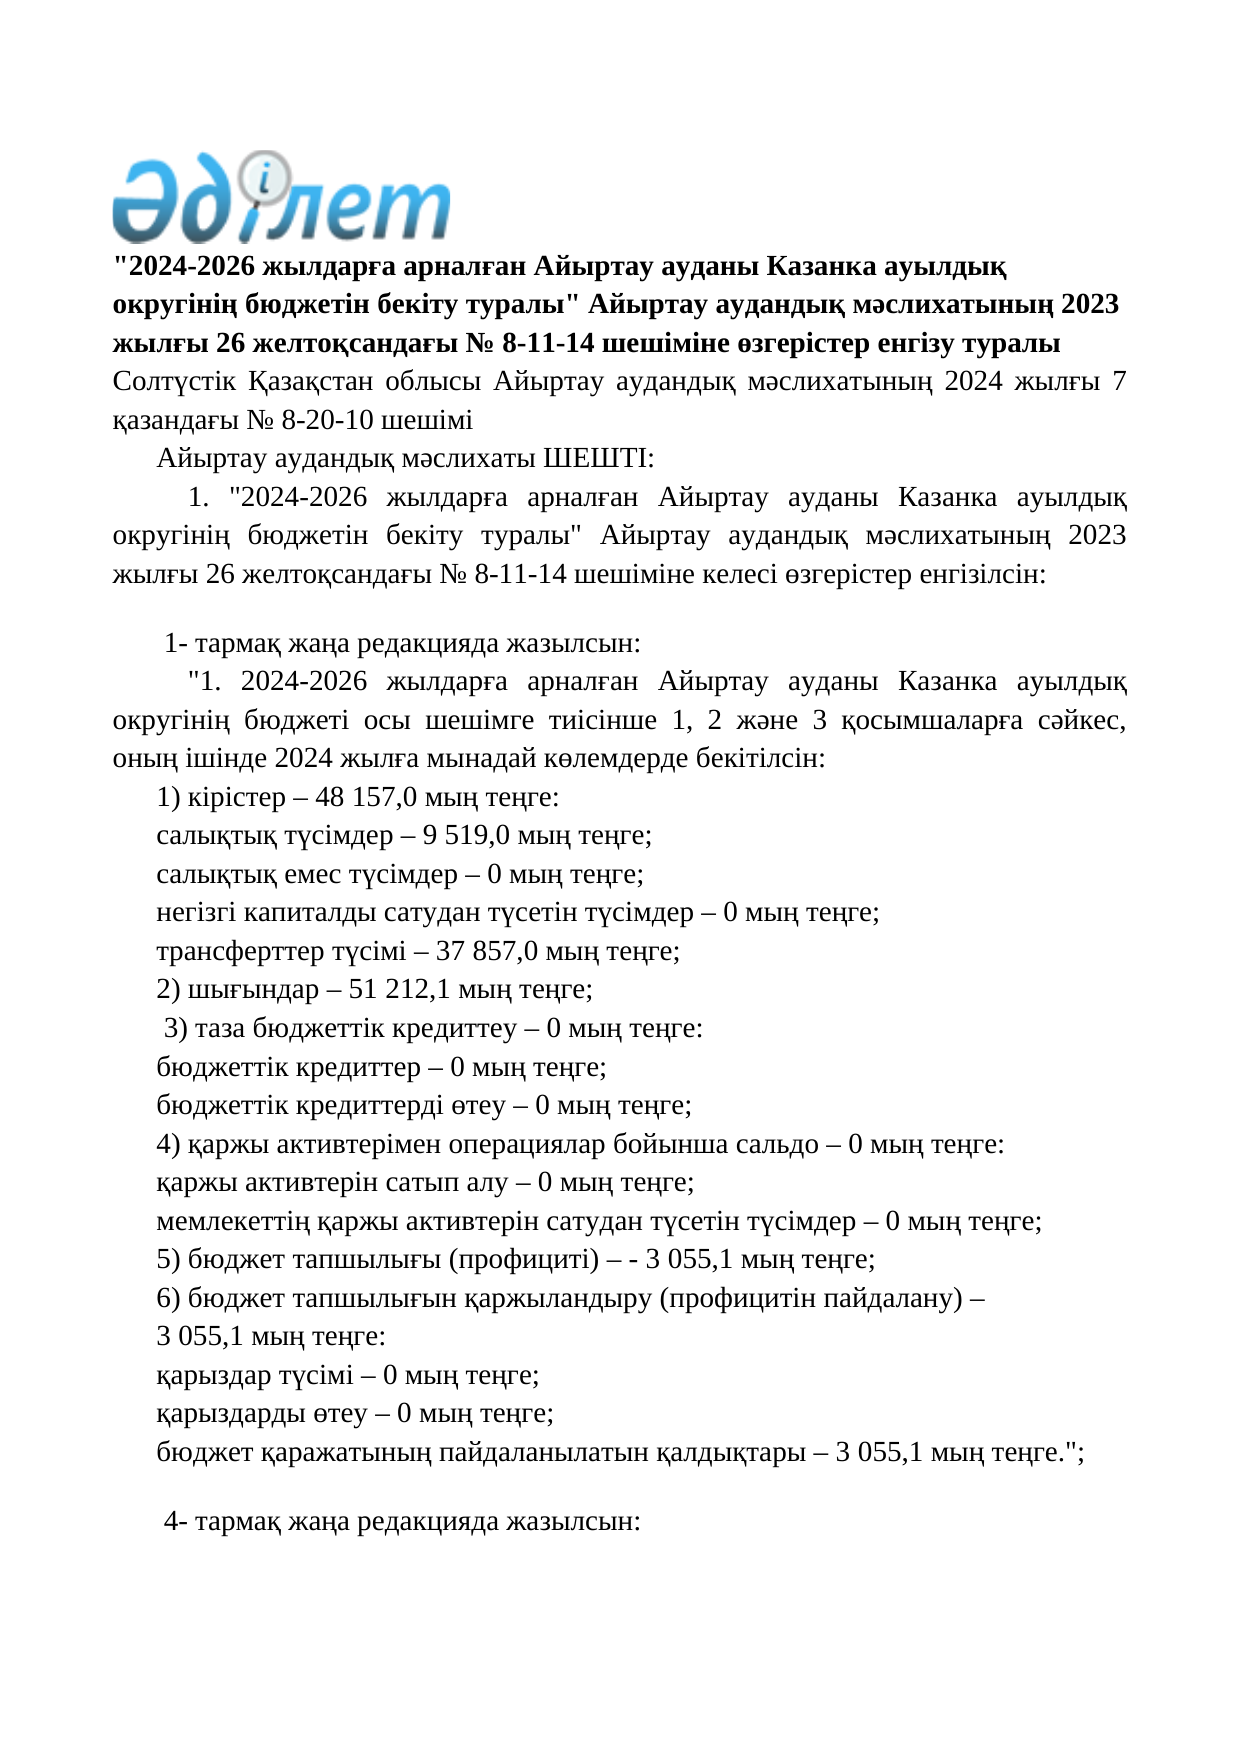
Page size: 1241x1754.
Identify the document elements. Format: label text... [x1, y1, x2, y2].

text 1- тармақ жаңа редакцияда жазылсын: [112, 625, 1128, 658]
text 5) бюджет тапшылығы (профициті) – - 3 055,1 мың теңге; [112, 1241, 1128, 1275]
text 1) кірістер – 48 157,0 мың теңге: [112, 779, 1128, 812]
text трансферттер түсімі – 37 857,0 мың теңге; [112, 933, 1128, 967]
text 2) шығындар – 51 212,1 мың теңге; [112, 972, 1128, 1005]
text негізгі капиталды сатудан түсетін түсімдер – 0 мың теңге; [112, 894, 1128, 928]
text 6) бюджет тапшылығын қаржыландыру (профицитін пайдалану) – [112, 1280, 1128, 1313]
text мемлекеттің қаржы активтерін сатудан түсетін түсімдер – 0 мың теңге; [112, 1203, 1128, 1236]
text "2024-2026 жылдарға арналған Айыртау ауданы Казанка ауылдық округінің бюджетін бекіту туралы" Айыртау аудандық мәслихатының 2023 жылғы 26 желтоқсандағы № 8-11-14 шешіміне өзгерістер енгізу туралы [112, 248, 1128, 358]
text "1. 2024-2026 жылдарға арналған Айыртау ауданы Казанка ауылдық округінің бюджеті осы шешімге тиісінше 1, 2 және 3 қосымшаларға сәйкес, оның ішінде 2024 жылға мынадай көлемдерде бекітілсін: [112, 663, 1128, 774]
picture [112, 150, 451, 244]
text салықтық түсімдер – 9 519,0 мың теңге; [112, 817, 1128, 851]
text бюджеттік кредиттер – 0 мың теңге; [112, 1049, 1128, 1082]
text бюджеттік кредиттерді өтеу – 0 мың теңге; [112, 1087, 1128, 1121]
text бюджет қаражатының пайдаланылатын қалдықтары – 3 055,1 мың теңге."; [112, 1434, 1128, 1468]
text 4) қаржы активтерімен операциялар бойынша сальдо – 0 мың теңге: [112, 1126, 1128, 1159]
text қаржы активтерін сатып алу – 0 мың теңге; [112, 1164, 1128, 1198]
text қарыздар түсімі – 0 мың теңге; [112, 1357, 1128, 1391]
text 1. "2024-2026 жылдарға арналған Айыртау ауданы Казанка ауылдық округінің бюджетін бекіту туралы" Айыртау аудандық мәслихатының 2023 жылғы 26 желтоқсандағы № 8-11-14 шешіміне келесі өзгерістер енгізілсін: [112, 479, 1128, 589]
text қарыздарды өтеу – 0 мың теңге; [112, 1396, 1128, 1429]
text 4- тармақ жаңа редакцияда жазылсын: [112, 1503, 1128, 1536]
text 3) таза бюджеттік кредиттеу – 0 мың теңге: [112, 1010, 1128, 1044]
text Айыртау аудандық мәслихаты ШЕШТІ: [112, 440, 1128, 474]
text Солтүстік Қазақстан облысы Айыртау аудандық мәслихатының 2024 жылғы 7 қазандағы № 8-20-10 шешімі [112, 363, 1128, 435]
text 3 055,1 мың теңге: [112, 1318, 1128, 1352]
text салықтық емес түсімдер – 0 мың теңге; [112, 856, 1128, 889]
